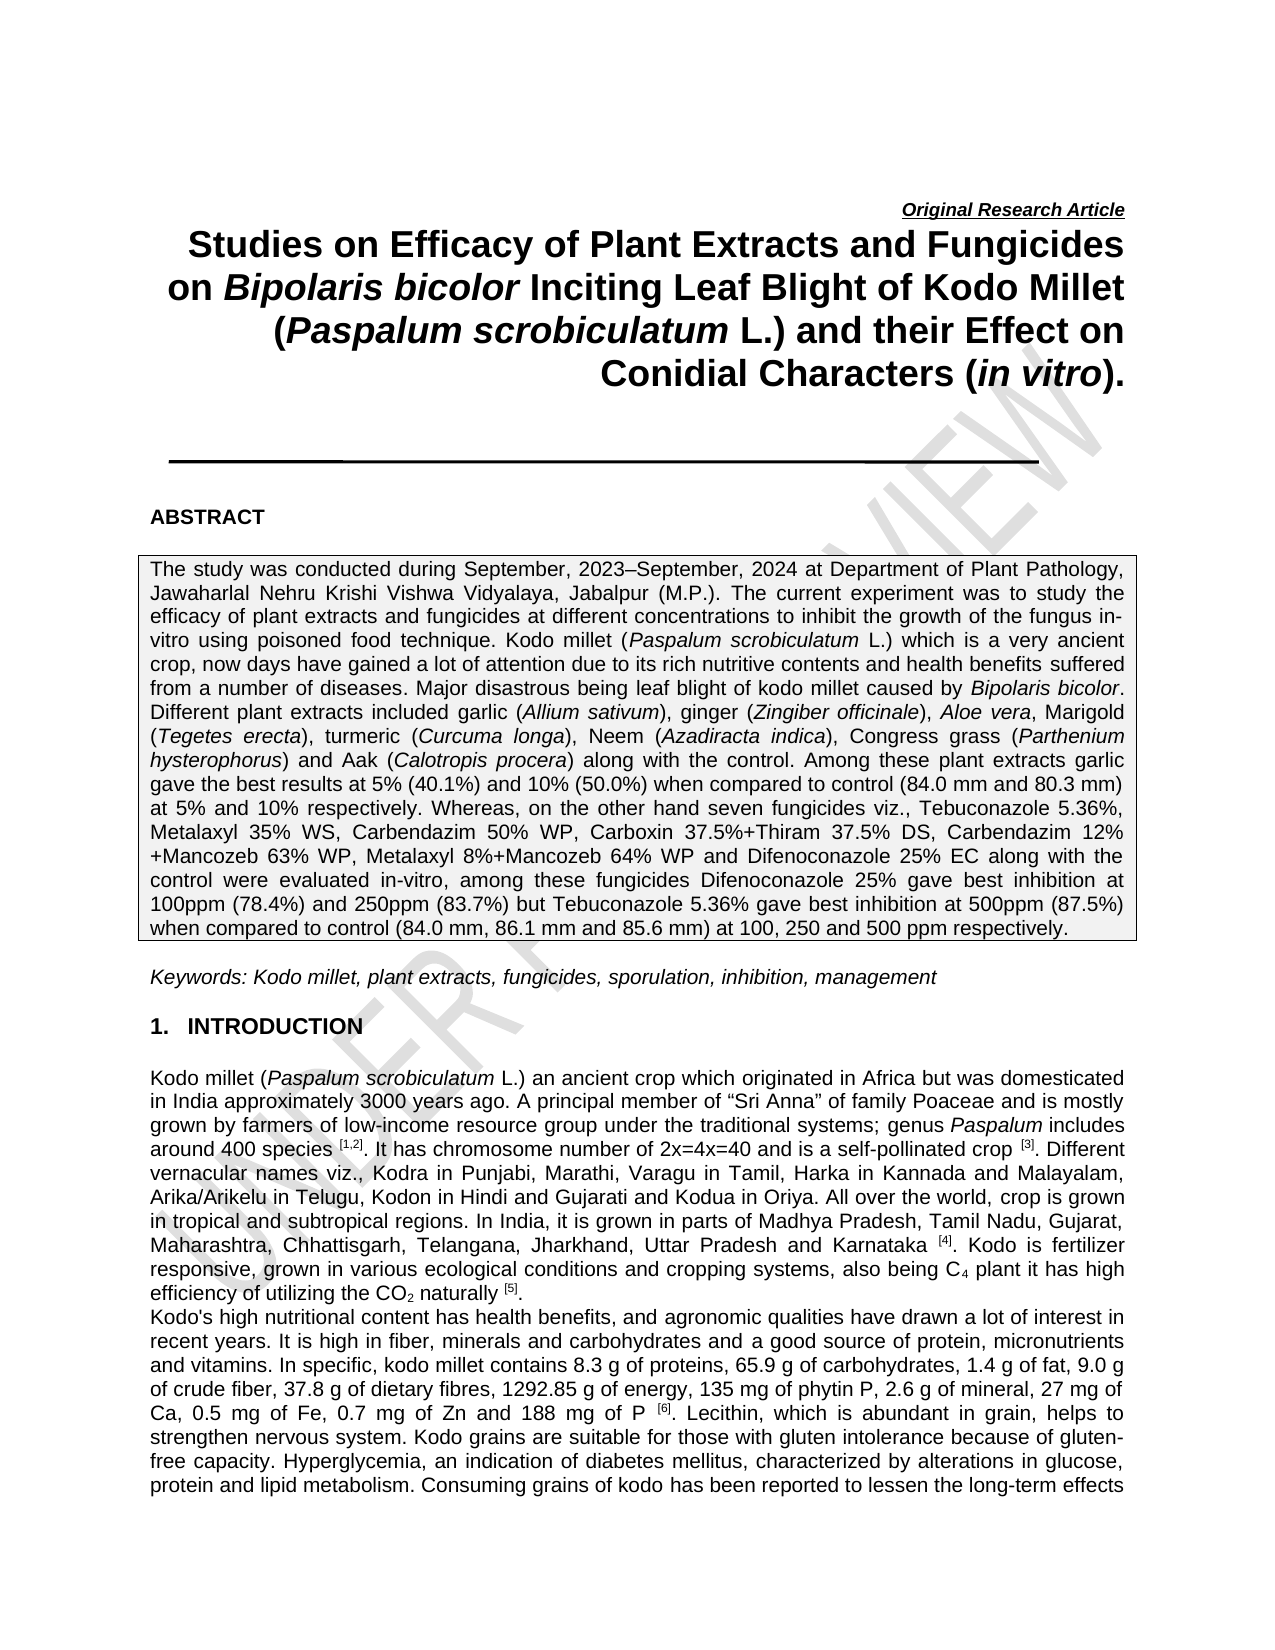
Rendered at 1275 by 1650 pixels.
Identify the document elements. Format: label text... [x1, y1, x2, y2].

text Keywords: Kodo millet, plant extracts, fungicides, sporulation, inhibition, management [150, 965, 1125, 989]
list INTRODUCTION [150, 1013, 1125, 1039]
text ABSTRACT [150, 505, 1125, 529]
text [150, 1305, 1125, 1497]
table_header The study was conducted during September, 2023–September, 2024 at Department of Plant Pathology, Jawaharlal Nehru Krishi Vishwa Vidyalaya, Jabalpur (M.P.). The current experiment was to study the efficacy of plant extracts and fungicides at different concentrations to inhibit the growth of the fungus in-vitro using poisoned food technique. Kodo millet (Paspalum scrobiculatum L.) which is a very ancient crop, now days have gained a lot of attention due to its rich nutritive contents and health benefits suffered from a number of diseases. Major disastrous being leaf blight of kodo millet caused by Bipolaris bicolor. Different plant extracts included garlic (Allium sativum), ginger (Zingiber officinale), Aloe vera, Marigold (Tegetes erecta), turmeric (Curcuma longa), Neem (Azadiracta indica), Congress grass (Parthenium hysterophorus) and Aak (Calotropis procera) along with the control. Among these plant extracts garlic gave the best results at 5% (40.1%) and 10% (50.0%) when compared to control (84.0 mm and 80.3 mm) at 5% and 10% respectively. Whereas, on the other hand seven fungicides viz., Tebuconazole 5.36%, Metalaxyl 35% WS, Carbendazim 50% WP, Carboxin 37.5%+Thiram 37.5% DS, Carbendazim 12%+Mancozeb 63% WP, Metalaxyl 8%+Mancozeb 64% WP and Difenoconazole 25% EC along with the control were evaluated in-vitro, among these fungicides Difenoconazole 25% gave best inhibition at 100ppm (78.4%) and 250ppm (83.7%) but Tebuconazole 5.36% gave best inhibition at 500ppm (87.5%) when compared to control (84.0 mm, 86.1 mm and 85.6 mm) at 100, 250 and 500 ppm respectively. [139, 556, 1136, 940]
text Original Research Article [150, 193, 1125, 222]
text Kodo millet (Paspalum scrobiculatum L.) an ancient crop which originated in Africa but was domesticated in India approximately 3000 years ago. A principal member of “Sri Anna” of family Poaceae and is mostly grown by farmers of low-income resource group under the traditional systems; genus Paspalum includes around 400 species [1,2]. It has chromosome number of 2x=4x=40 and is a self-pollinated crop [3]. Different vernacular names viz., Kodra in Punjabi, Marathi, Varagu in Tamil, Harka in Kannada and Malayalam, Arika/Arikelu in Telugu, Kodon in Hindi and Gujarati and Kodua in Oriya. All over the world, crop is grown in tropical and subtropical regions. In India, it is grown in parts of Madhya Pradesh, Tamil Nadu, Gujarat, Maharashtra, Chhattisgarh, Telangana, Jharkhand, Uttar Pradesh and Karnataka [4]. Kodo is fertilizer responsive, grown in various ecological conditions and cropping systems, also being C4 plant it has high efficiency of utilizing the CO2 naturally [5]. [150, 1065, 1125, 1305]
text Studies on Efficacy of Plant Extracts and Fungicides on Bipolaris bicolor Inciting Leaf Blight of Kodo Millet (Paspalum scrobiculatum L.) and their Effect on Conidial Characters (in vitro). [150, 222, 1125, 395]
